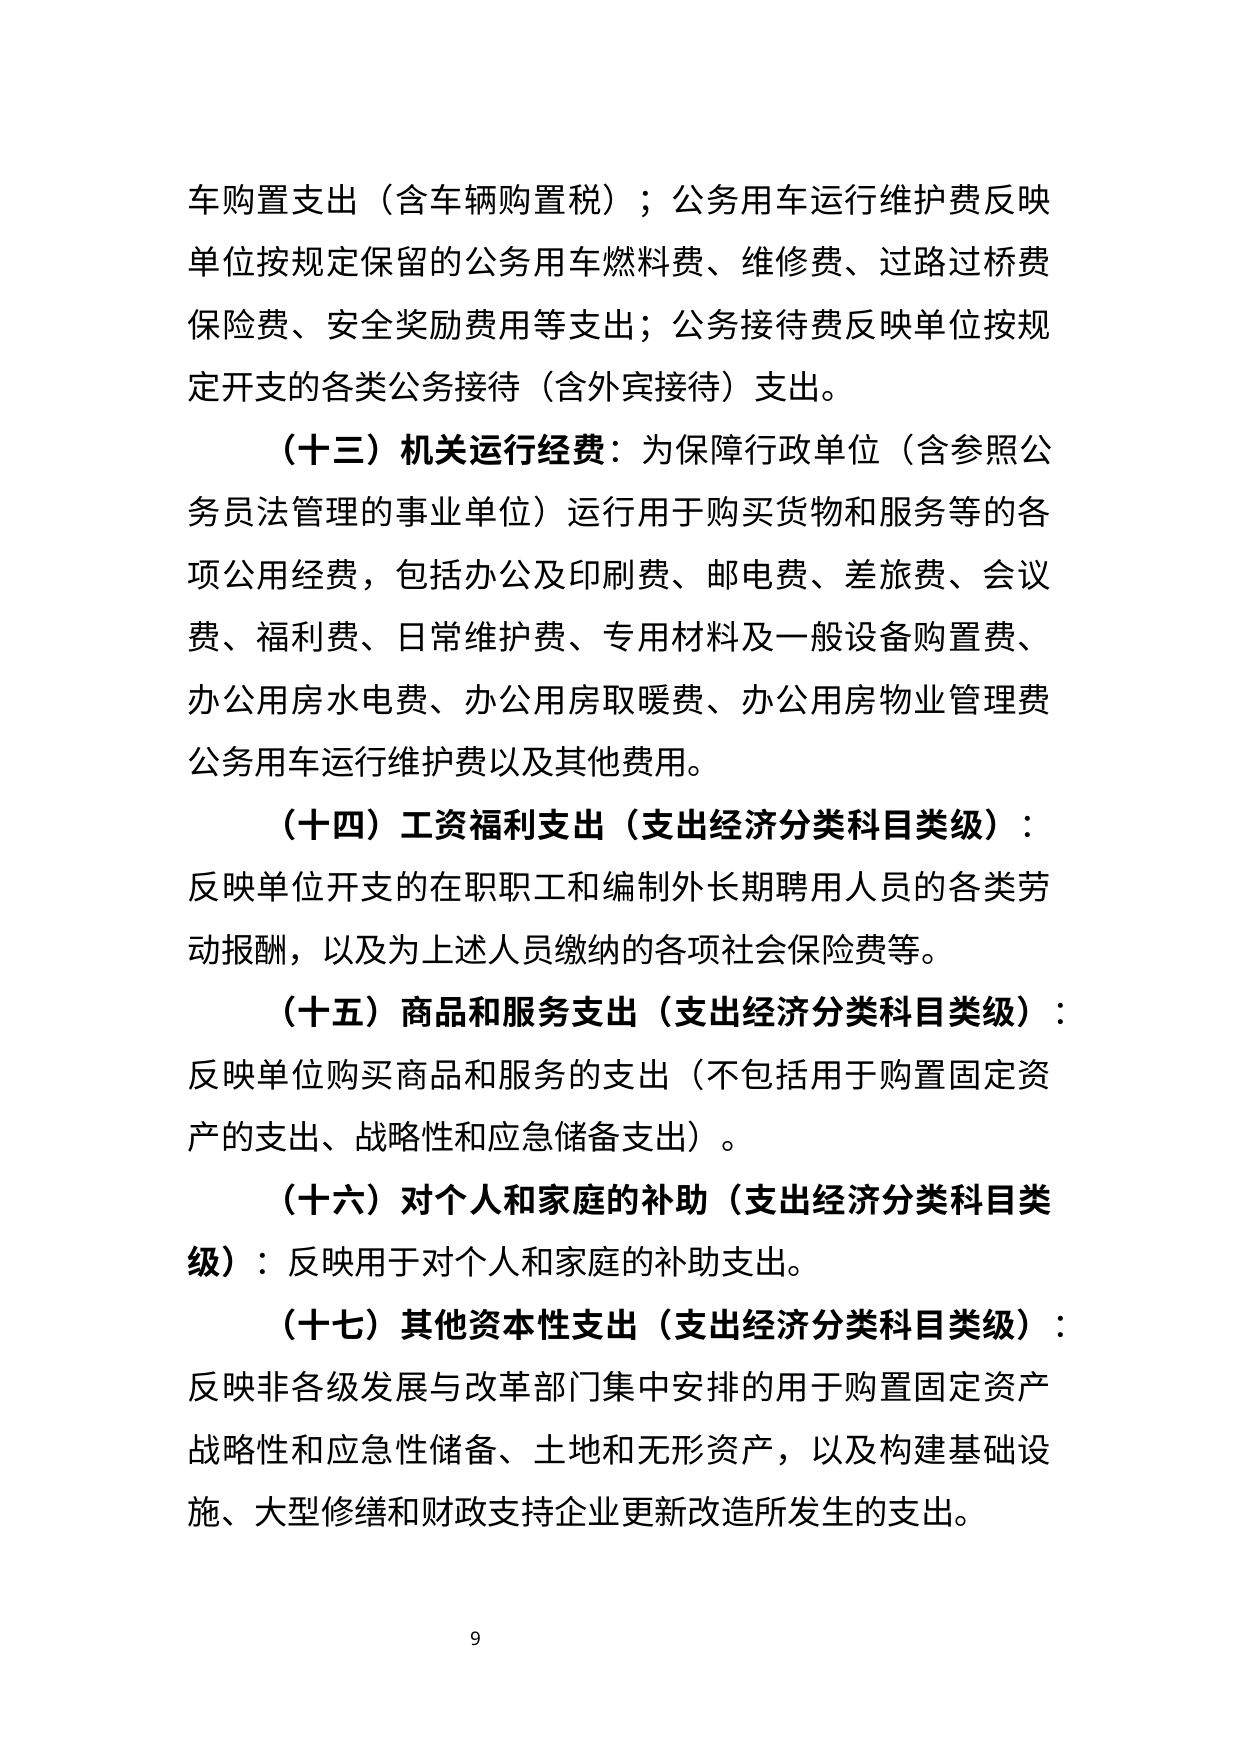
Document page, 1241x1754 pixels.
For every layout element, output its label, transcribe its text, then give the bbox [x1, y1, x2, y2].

text （十六）对个人和家庭的补助（支出经济分类科目类级）：反映用于对个人和家庭的补助支出。 [187, 1162, 1053, 1287]
text （十七）其他资本性支出（支出经济分类科目类级）：反映非各级发展与改革部门集中安排的用于购置固定资产、战略性和应急性储备、土地和无形资产，以及构建基础设施、大型修缮和财政支持企业更新改造所发生的支出。 [187, 1287, 1053, 1537]
text （十四）工资福利支出（支出经济分类科目类级）：反映单位开支的在职职工和编制外长期聘用人员的各类劳动报酬，以及为上述人员缴纳的各项社会保险费等。 [187, 787, 1053, 974]
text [187, 162, 1053, 412]
text （十三）机关运行经费：为保障行政单位（含参照公务员法管理的事业单位）运行用于购买货物和服务等的各项公用经费，包括办公及印刷费、邮电费、差旅费、会议费、福利费、日常维护费、专用材料及一般设备购置费、办公用房水电费、办公用房取暖费、办公用房物业管理费、公务用车运行维护费以及其他费用。 [187, 412, 1053, 787]
text （十五）商品和服务支出（支出经济分类科目类级）：反映单位购买商品和服务的支出（不包括用于购置固定资产的支出、战略性和应急储备支出）。 [187, 974, 1053, 1162]
